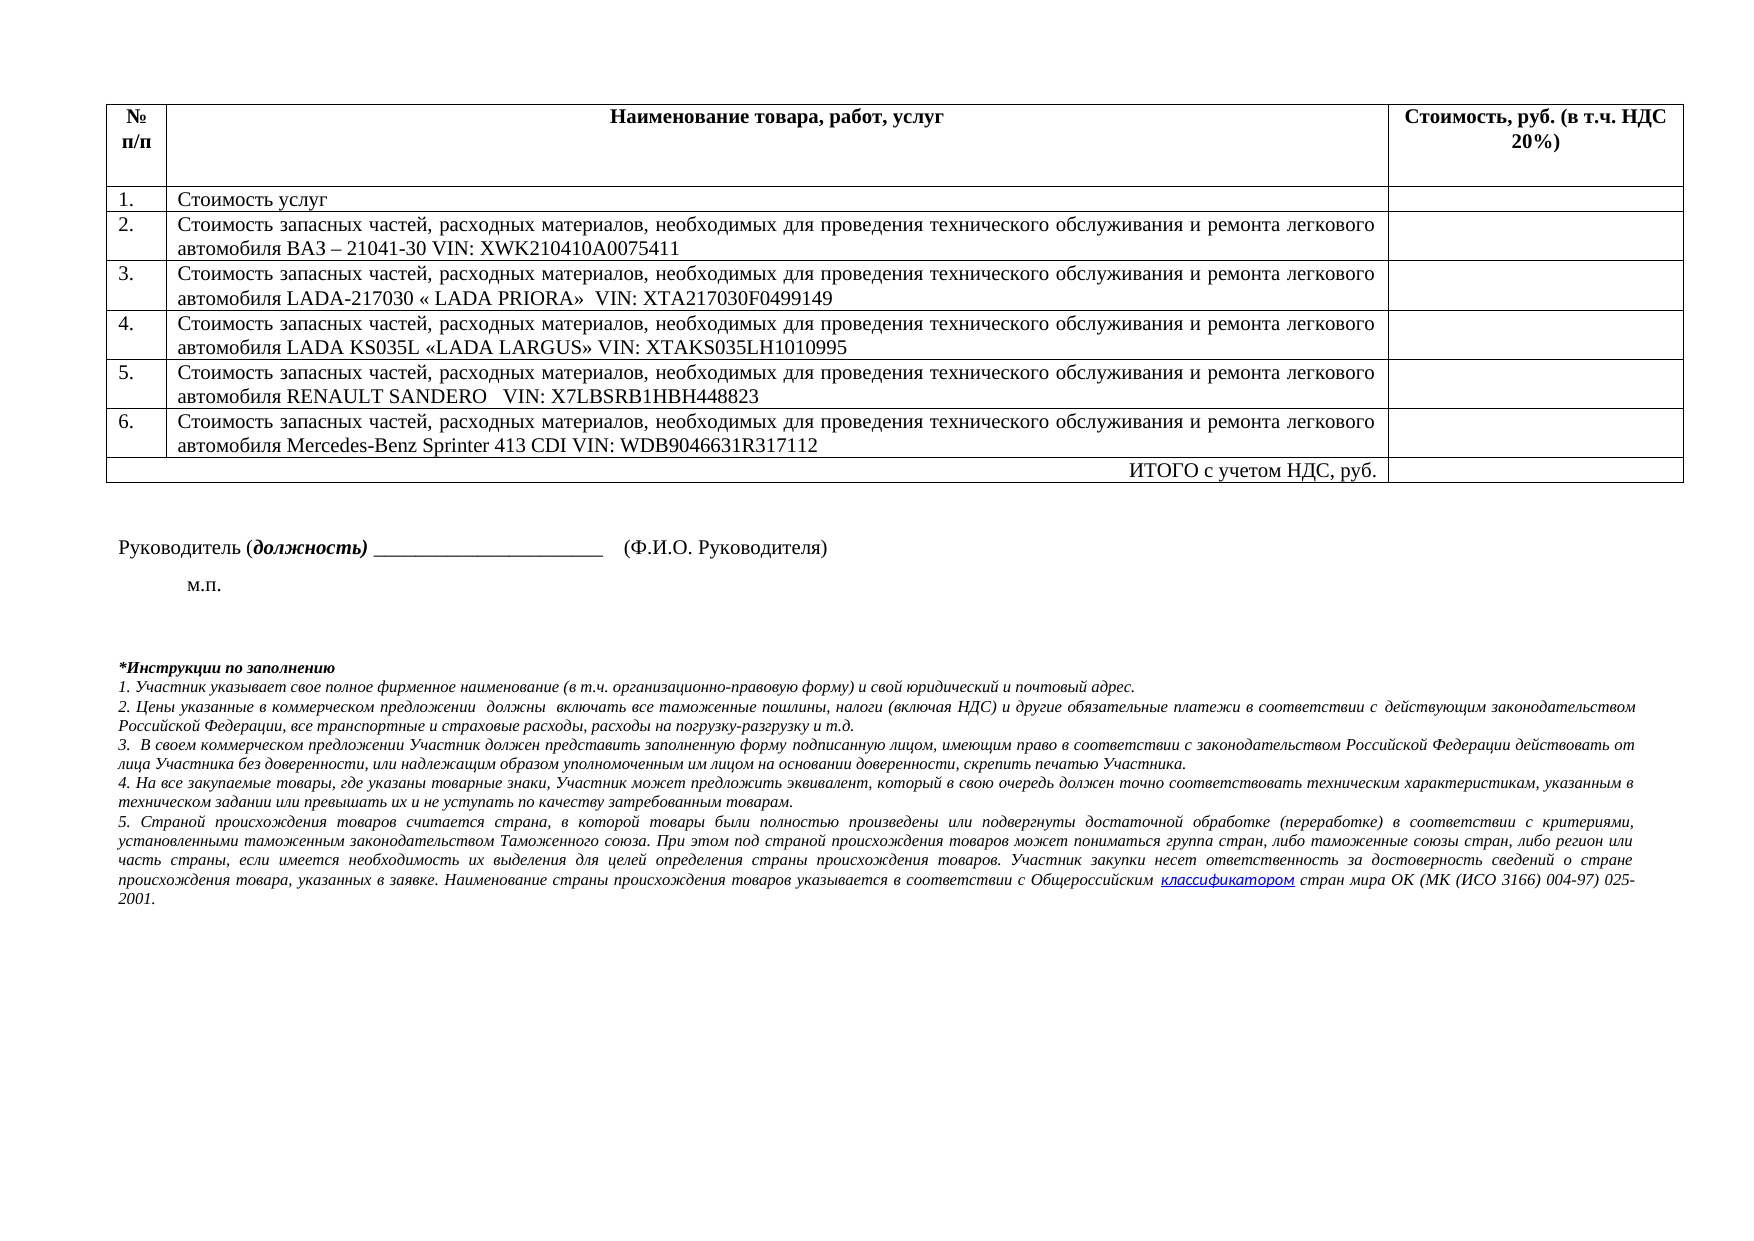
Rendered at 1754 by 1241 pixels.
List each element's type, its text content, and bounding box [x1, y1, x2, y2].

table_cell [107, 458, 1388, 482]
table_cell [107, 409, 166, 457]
text 2. Цены указанные в коммерческом предложении должны включать все таможенные пошлины, налоги (включая НДС) и другие обязательные платежи в соответствии с действующим законодательством Российской Федерации, все транспортные и страховые расходы, расходы на погрузку-разгрузку и т.д. [118, 696, 1636, 735]
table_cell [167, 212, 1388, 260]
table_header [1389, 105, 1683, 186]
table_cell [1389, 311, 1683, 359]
text 1. Участник указывает свое полное фирменное наименование (в т.ч. организационно-правовую форму) и свой юридический и почтовый адрес. [118, 677, 1636, 696]
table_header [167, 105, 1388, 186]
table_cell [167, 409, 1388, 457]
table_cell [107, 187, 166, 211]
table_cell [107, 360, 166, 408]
text м.п. [118, 572, 1636, 596]
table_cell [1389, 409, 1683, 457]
text 3. В своем коммерческом предложении Участник должен представить заполненную форму подписанную лицом, имеющим право в соответствии с законодательством Российской Федерации действовать от лица Участника без доверенности, или надлежащим образом уполномоченным им лицом на основании доверенности, скрепить печатью Участника. [118, 735, 1636, 773]
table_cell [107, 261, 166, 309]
text 4. На все закупаемые товары, где указаны товарные знаки, Участник может предложить эквивалент, который в свою очередь должен точно соответствовать техническим характеристикам, указанным в техническом задании или превышать их и не уступать по качеству затребованным товарам. [118, 773, 1636, 811]
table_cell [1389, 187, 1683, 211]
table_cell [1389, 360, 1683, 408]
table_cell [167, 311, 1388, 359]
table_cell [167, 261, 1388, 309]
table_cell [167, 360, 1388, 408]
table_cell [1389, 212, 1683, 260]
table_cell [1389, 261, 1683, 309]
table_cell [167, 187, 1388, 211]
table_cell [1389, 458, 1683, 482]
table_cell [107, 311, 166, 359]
text *Инструкции по заполнению [118, 658, 1636, 677]
text 5. Страной происхождения товаров считается страна, в которой товары были полностью произведены или подвергнуты достаточной обработке (переработке) в соответствии с критериями, установленными таможенным законодательством Таможенного союза. При этом под страной происхождения товаров может пониматься группа стран, либо таможенные союзы стран, либо регион или часть страны, если имеется необходимость их выделения для целей определения страны происхождения товаров. Участник закупки несет ответственность за достоверность сведений о стране происхождения товара, указанных в заявке. Наименование страны происхождения товаров указывается в соответствии с Общероссийским классификатором стран мира ОК (МК (ИСО 3166) 004-97) 025-2001. [118, 811, 1636, 908]
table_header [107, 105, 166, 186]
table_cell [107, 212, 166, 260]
text Руководитель (должность) ______________________ (Ф.И.О. Руководителя) [118, 534, 1666, 560]
